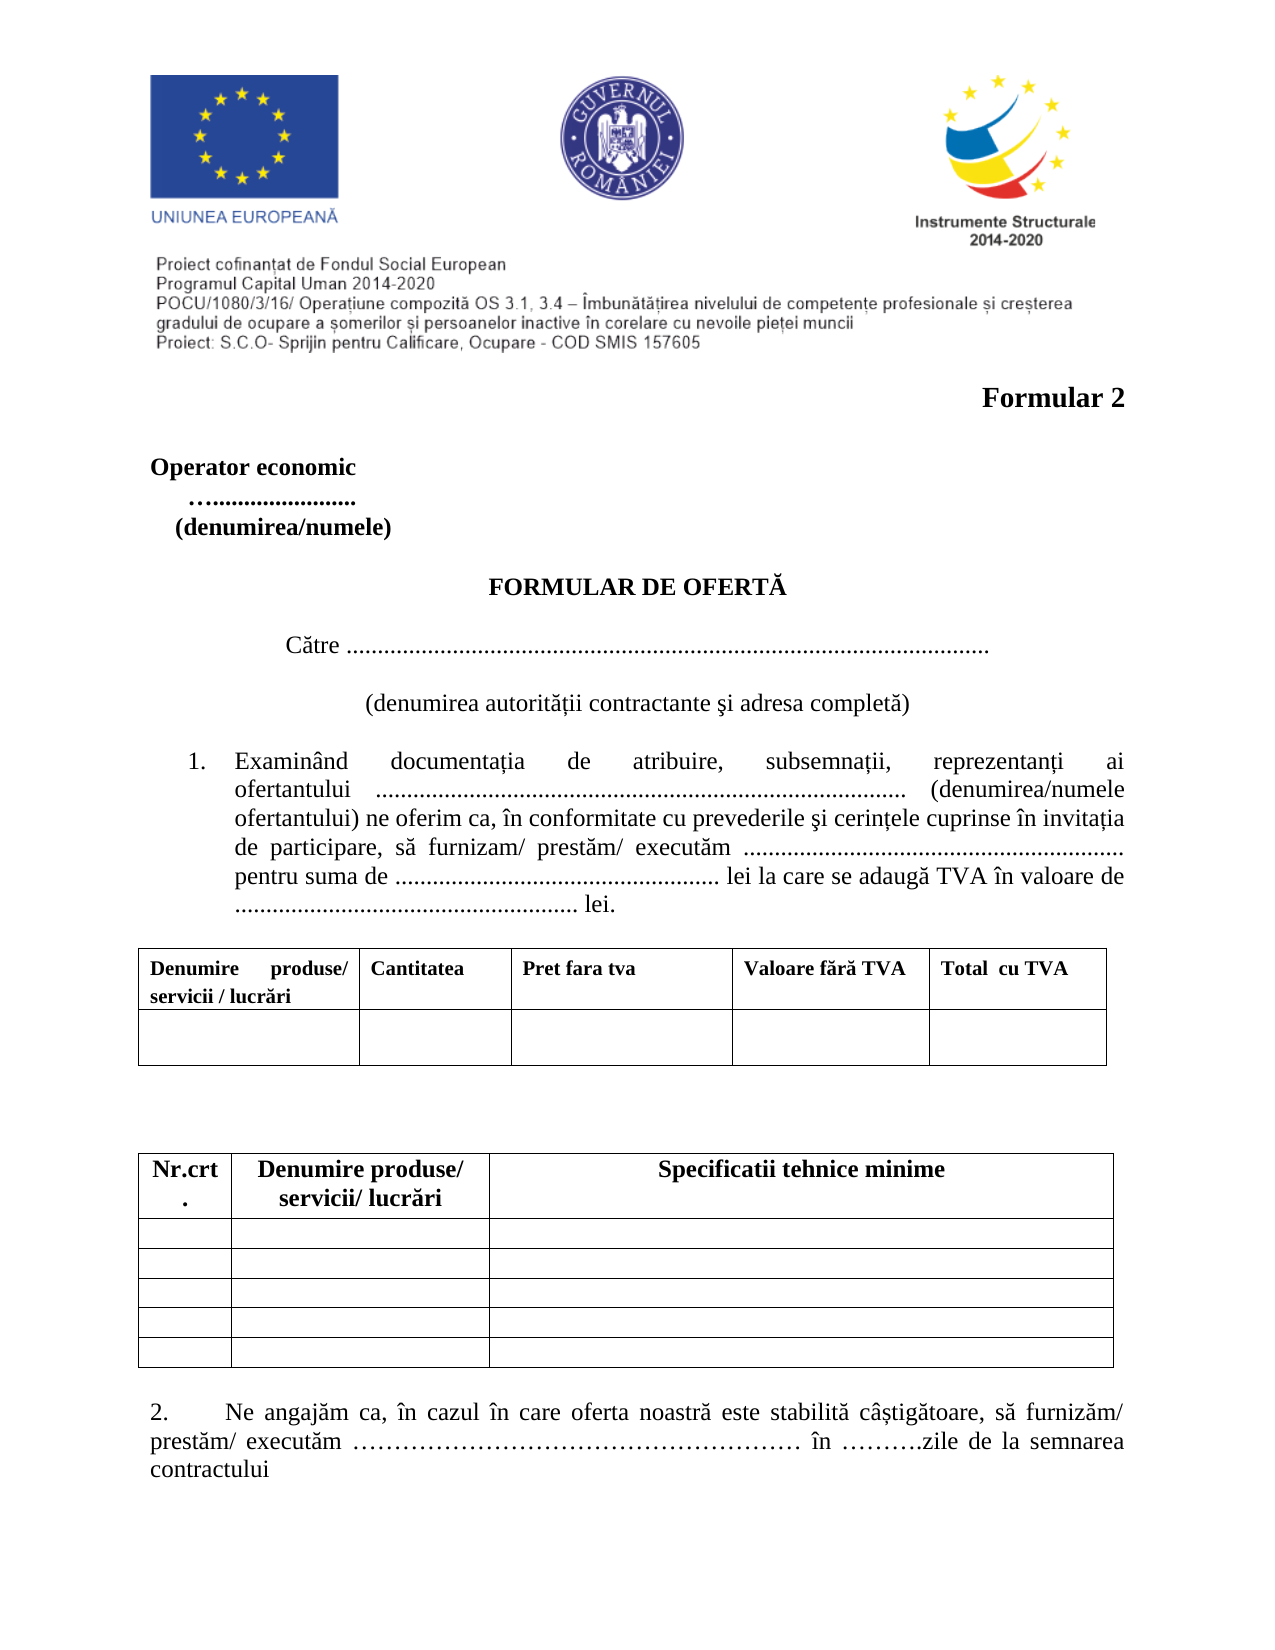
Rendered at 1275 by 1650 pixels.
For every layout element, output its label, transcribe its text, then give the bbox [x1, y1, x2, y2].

table_cell [733, 1010, 929, 1065]
text Formular 2 [150, 381, 1125, 414]
table_cell [1102, 1219, 1113, 1248]
table_cell [490, 1308, 501, 1337]
table_cell [1102, 1308, 1113, 1337]
text 2. Ne angajăm ca, în cazul în care oferta noastră este stabilită câștigătoare, să furnizăm/ prestăm/ executăm ……………………………………………… în ……….zile de la semnarea contractului [150, 1397, 1125, 1483]
table_cell [232, 1219, 489, 1248]
table_cell [490, 1249, 501, 1277]
table_header Cantitatea [360, 949, 511, 1009]
table_cell [232, 1338, 489, 1367]
text …....................... [150, 482, 1125, 511]
picture [150, 75, 1096, 353]
table_cell [490, 1338, 501, 1367]
table_cell [1102, 1279, 1113, 1307]
table_header Pret fara tva [512, 949, 732, 1009]
table_cell [1102, 1249, 1113, 1277]
table_cell [930, 1010, 1106, 1065]
table_cell [139, 1249, 231, 1277]
table_cell [232, 1308, 489, 1337]
table_cell [232, 1249, 489, 1277]
text Operator economic [150, 452, 1125, 480]
text (denumirea/numele) [150, 512, 1125, 541]
table_header Nr.crt. [139, 1154, 231, 1218]
table_cell [139, 1338, 231, 1367]
table_cell [490, 1279, 501, 1307]
table_cell [139, 1219, 231, 1248]
text FORMULAR DE OFERTĂ [150, 572, 1125, 601]
table_cell [139, 1308, 231, 1337]
text (denumirea autorității contractante şi adresa completă) [150, 688, 1125, 717]
table_header Specificatii tehnice minime [490, 1154, 1113, 1218]
table_cell [232, 1279, 489, 1307]
table_cell [139, 1010, 359, 1065]
table_cell [1102, 1338, 1113, 1367]
list Examinând documentația de atribuire, subsemnații, reprezentanți ai ofertantului ..................................................................................... (denumirea/numele ofertantului) ne oferim ca, în conformitate cu prevederile şi cerințele cuprinse în invitația de participare, să furnizam/ prestăm/ executăm ............................................................. pentru suma de .................................................... lei la care se adaugă TVA în valoare de ....................................................... lei. [187, 746, 1125, 918]
table_cell [512, 1010, 732, 1065]
text Către ....................................................................................................... [150, 630, 1125, 659]
table_cell [490, 1219, 501, 1248]
table_cell [139, 1279, 231, 1307]
table_header Total cu TVA [930, 949, 1106, 1009]
table_header Valoare fără TVA [733, 949, 929, 1009]
table_header Denumire produse/ servicii / lucrări [139, 949, 359, 1009]
table_header Denumire produse/ servicii/ lucrări [232, 1154, 489, 1218]
table_cell [360, 1010, 511, 1065]
